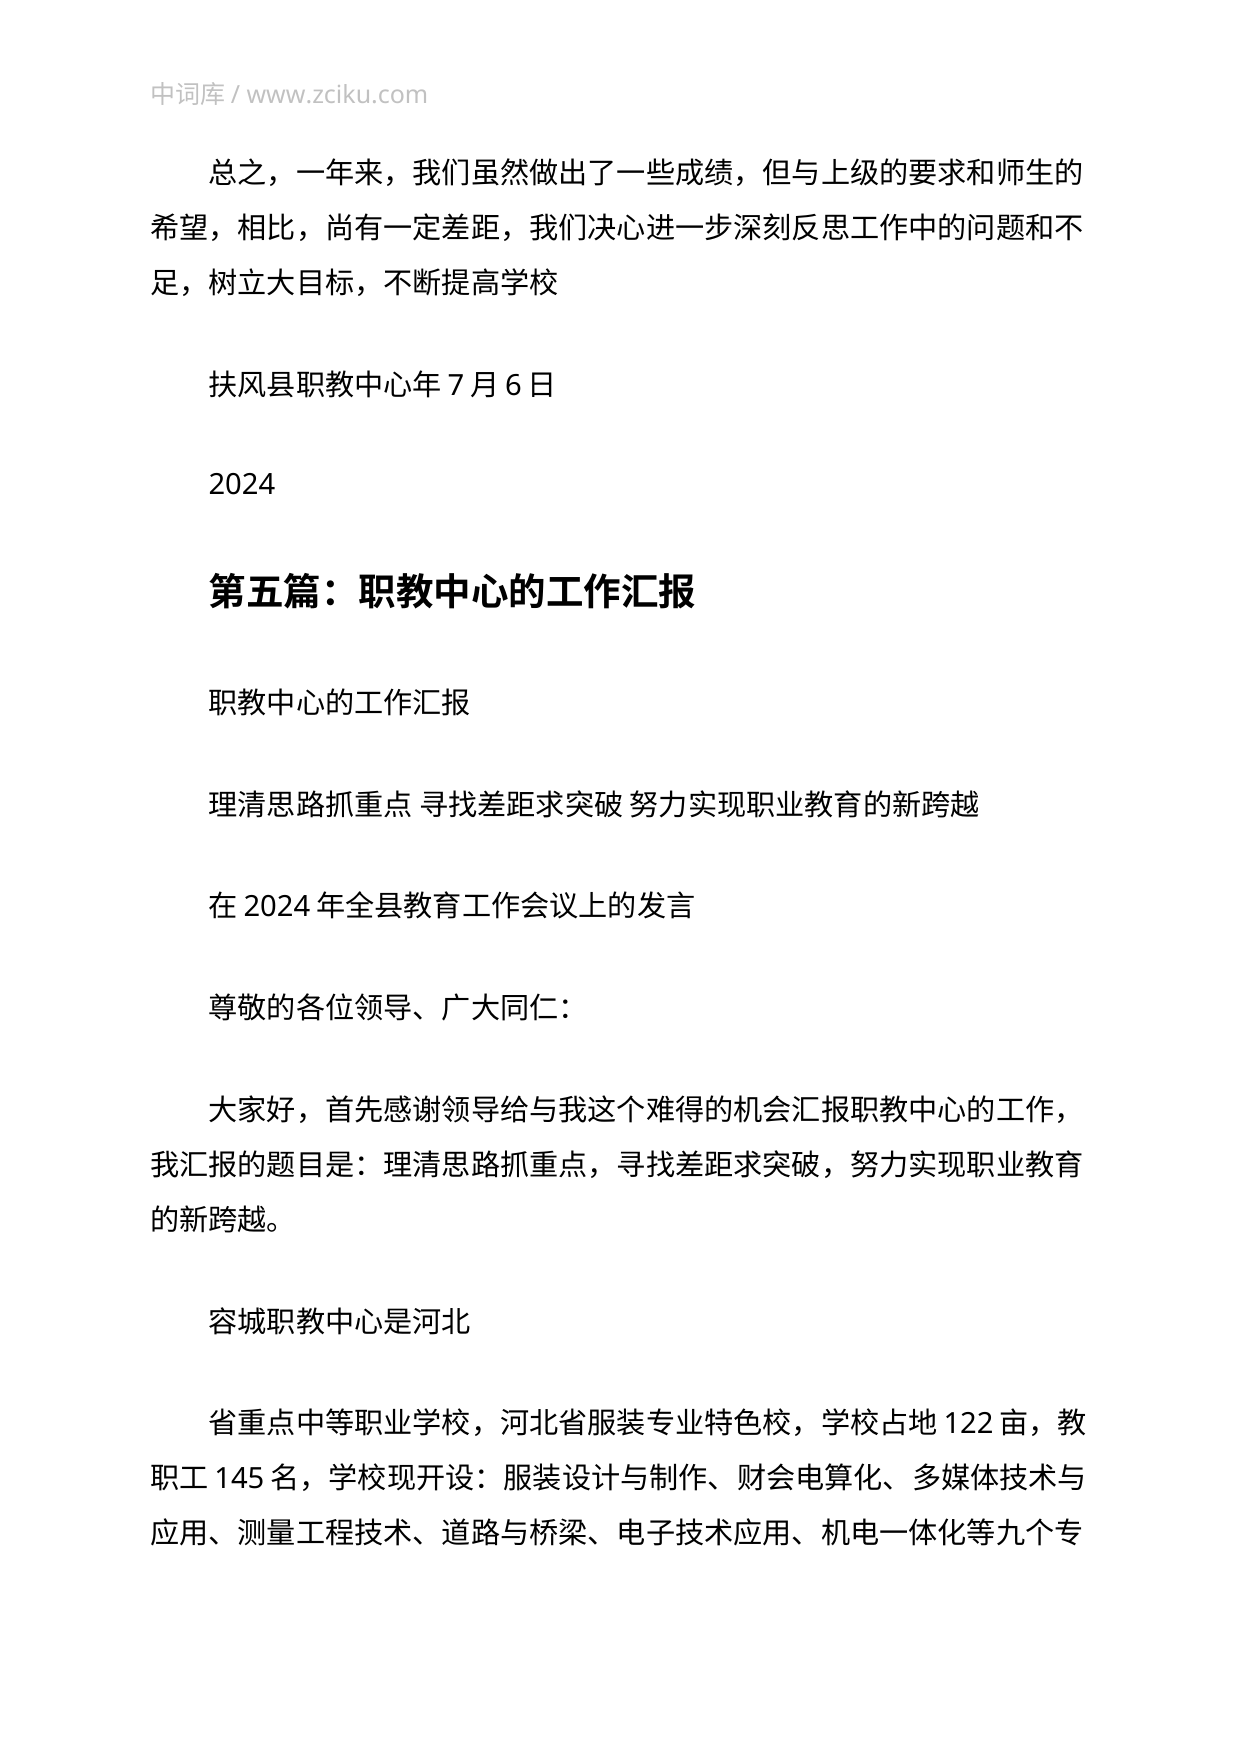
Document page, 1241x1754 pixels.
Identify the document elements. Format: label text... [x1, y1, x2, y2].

text 2024 [150, 463, 1090, 503]
text 理清思路抓重点 寻找差距求突破 努力实现职业教育的新跨越 [150, 781, 1090, 823]
text 容城职教中心是河北 [150, 1298, 1090, 1341]
text 职教中心的工作汇报 [150, 679, 1090, 722]
text 在2024年全县教育工作会议上的发言 [150, 883, 1090, 925]
text 总之，一年来，我们虽然做出了一些成绩，但与上级的要求和师生的希望，相比，尚有一定差距，我们决心进一步深刻反思工作中的问题和不足，树立大目标，不断提高学校 [150, 150, 1090, 302]
text 第五篇：职教中心的工作汇报 [150, 562, 1090, 616]
text 尊敬的各位领导、广大同仁： [150, 985, 1090, 1027]
text 扶风县职教中心年7月6日 [150, 362, 1090, 404]
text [150, 1400, 1090, 1552]
text 大家好，首先感谢领导给与我这个难得的机会汇报职教中心的工作，我汇报的题目是：理清思路抓重点，寻找差距求突破，努力实现职业教育的新跨越。 [150, 1087, 1090, 1239]
